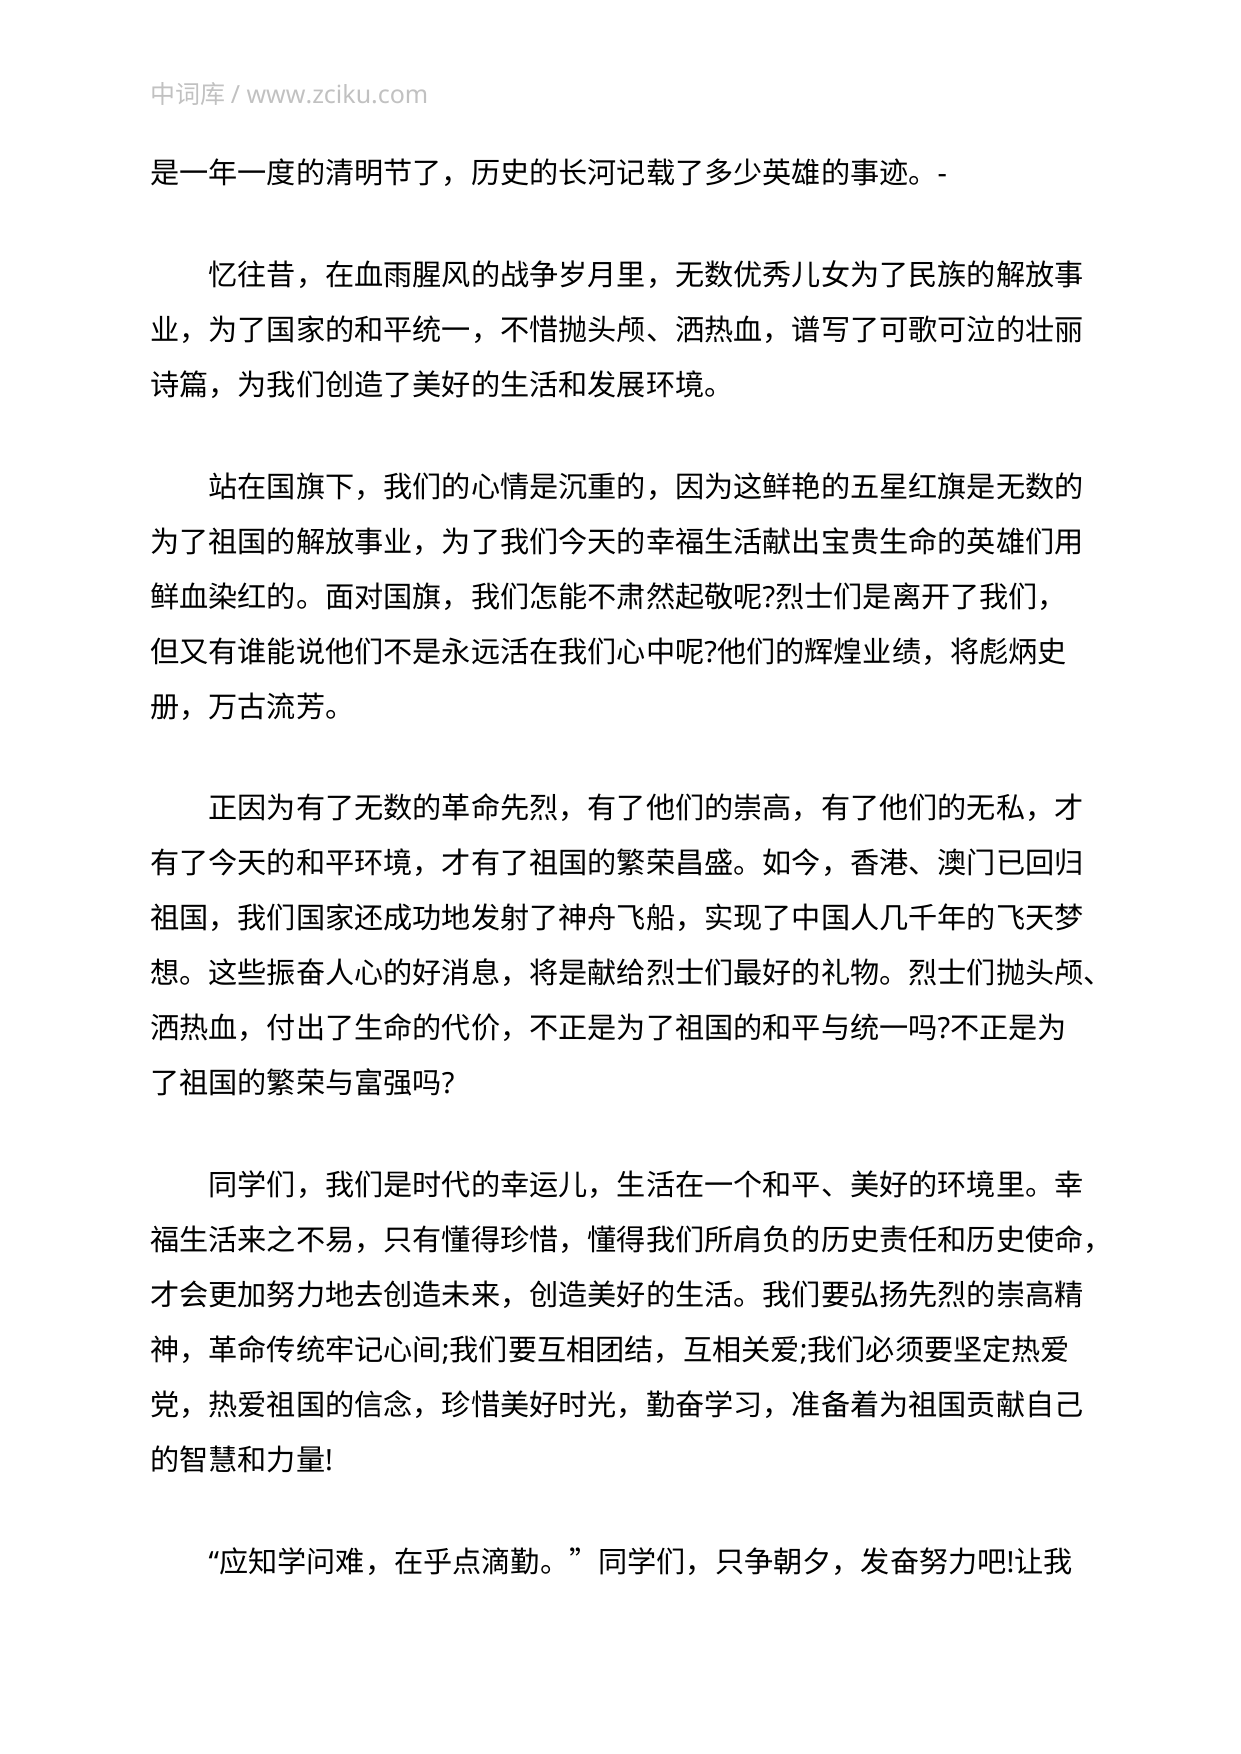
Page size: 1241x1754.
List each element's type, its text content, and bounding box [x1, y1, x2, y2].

text 忆往昔，在血雨腥风的战争岁月里，无数优秀儿女为了民族的解放事业，为了国家的和平统一，不惜抛头颅、洒热血，谱写了可歌可泣的壮丽诗篇，为我们创造了美好的生活和发展环境。 [150, 252, 1090, 404]
text 正因为有了无数的革命先烈，有了他们的崇高，有了他们的无私，才有了今天的和平环境，才有了祖国的繁荣昌盛。如今，香港、澳门已回归祖国，我们国家还成功地发射了神舟飞船，实现了中国人几千年的飞天梦想。这些振奋人心的好消息，将是献给烈士们最好的礼物。烈士们抛头颅、洒热血，付出了生命的代价，不正是为了祖国的和平与统一吗?不正是为了祖国的繁荣与富强吗? [150, 785, 1090, 1102]
text 同学们，我们是时代的幸运儿，生活在一个和平、美好的环境里。幸福生活来之不易，只有懂得珍惜，懂得我们所肩负的历史责任和历史使命，才会更加努力地去创造未来，创造美好的生活。我们要弘扬先烈的崇高精神，革命传统牢记心间;我们要互相团结，互相关爱;我们必须要坚定热爱党，热爱祖国的信念，珍惜美好时光，勤奋学习，准备着为祖国贡献自己的智慧和力量! [150, 1162, 1090, 1479]
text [150, 150, 1090, 192]
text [150, 1538, 1090, 1581]
text 站在国旗下，我们的心情是沉重的，因为这鲜艳的五星红旗是无数的为了祖国的解放事业，为了我们今天的幸福生活献出宝贵生命的英雄们用鲜血染红的。面对国旗，我们怎能不肃然起敬呢?烈士们是离开了我们，但又有谁能说他们不是永远活在我们心中呢?他们的辉煌业绩，将彪炳史册，万古流芳。 [150, 463, 1090, 726]
